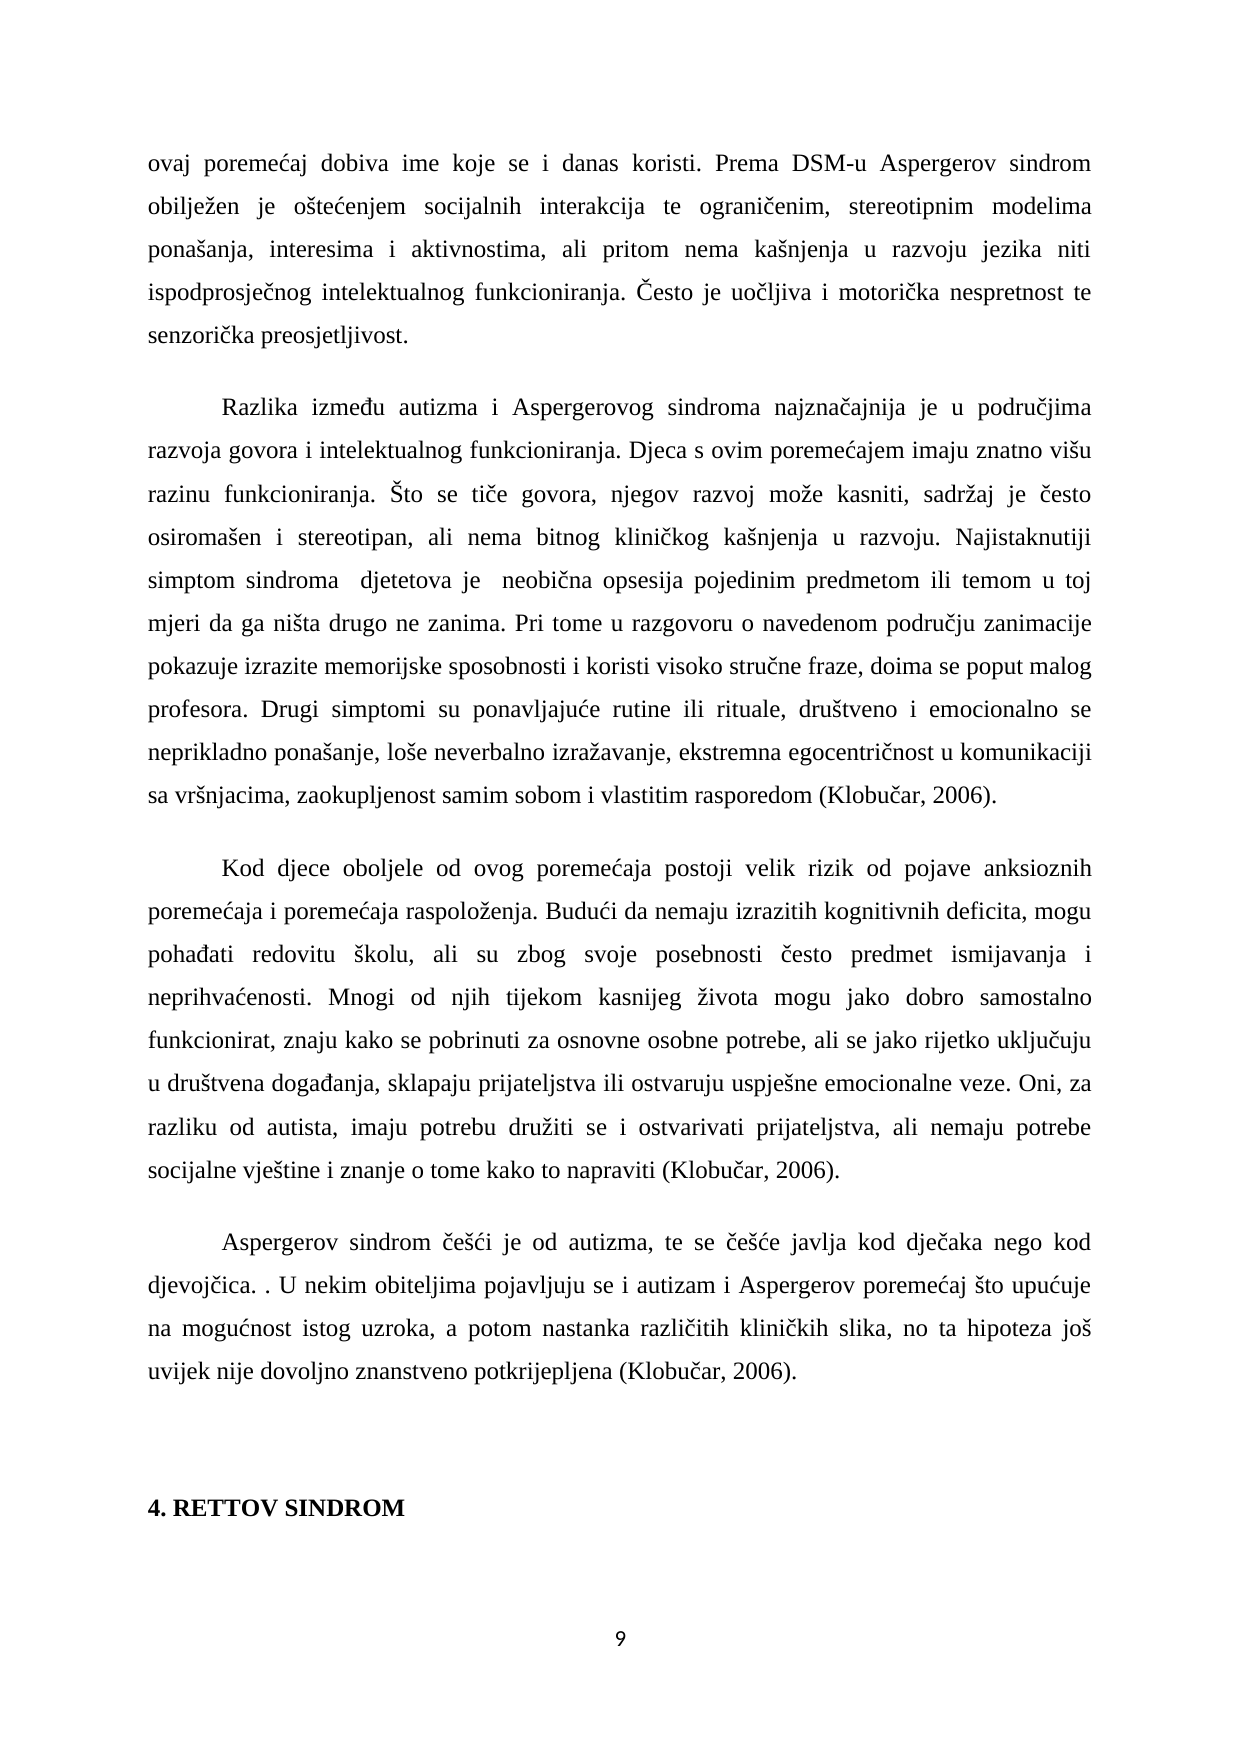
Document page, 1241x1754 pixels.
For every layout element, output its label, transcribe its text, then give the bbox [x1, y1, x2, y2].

text Aspergerov sindrom češći je od autizma, te se češće javlja kod dječaka nego kod djevojčica. . U nekim obiteljima pojavljuju se i autizam i Aspergerov poremećaj što upućuje na mogućnost istog uzroka, a potom nastanka različitih kliničkih slika, no ta hipoteza još uvijek nije dovoljno znanstveno potkrijepljena (Klobučar, 2006). [148, 1227, 1093, 1385]
text Kod djece oboljele od ovog poremećaja postoji velik rizik od pojave anksioznih poremećaja i poremećaja raspoloženja. Budući da nemaju izrazitih kognitivnih deficita, mogu pohađati redovitu školu, ali su zbog svoje posebnosti često predmet ismijavanja i neprihvaćenosti. Mnogi od njih tijekom kasnijeg života mogu jako dobro samostalno funkcionirat, znaju kako se pobrinuti za osnovne osobne potrebe, ali se jako rijetko uključuju u društvena događanja, sklapaju prijateljstva ili ostvaruju uspješne emocionalne veze. Oni, za razliku od autista, imaju potrebu družiti se i ostvarivati prijateljstva, ali nemaju potrebe socijalne vještine i znanje o tome kako to napraviti (Klobučar, 2006). [148, 853, 1093, 1183]
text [148, 148, 1093, 349]
text 4. RETTOV SINDROM [148, 1493, 1093, 1521]
text Razlika između autizma i Aspergerovog sindroma najznačajnija je u područjima razvoja govora i intelektualnog funkcioniranja. Djeca s ovim poremećajem imaju znatno višu razinu funkcioniranja. Što se tiče govora, njegov razvoj može kasniti, sadržaj je često osiromašen i stereotipan, ali nema bitnog kliničkog kašnjenja u razvoju. Najistaknutiji simptom sindroma djetetova je neobična opsesija pojedinim predmetom ili temom u toj mjeri da ga ništa drugo ne zanima. Pri tome u razgovoru o navedenom području zanimacije pokazuje izrazite memorijske sposobnosti i koristi visoko stručne fraze, doima se poput malog profesora. Drugi simptomi su ponavljajuće rutine ili rituale, društveno i emocionalno se neprikladno ponašanje, loše neverbalno izražavanje, ekstremna egocentričnost u komunikaciji sa vršnjacima, zaokupljenost samim sobom i vlastitim rasporedom (Klobučar, 2006). [148, 392, 1093, 809]
